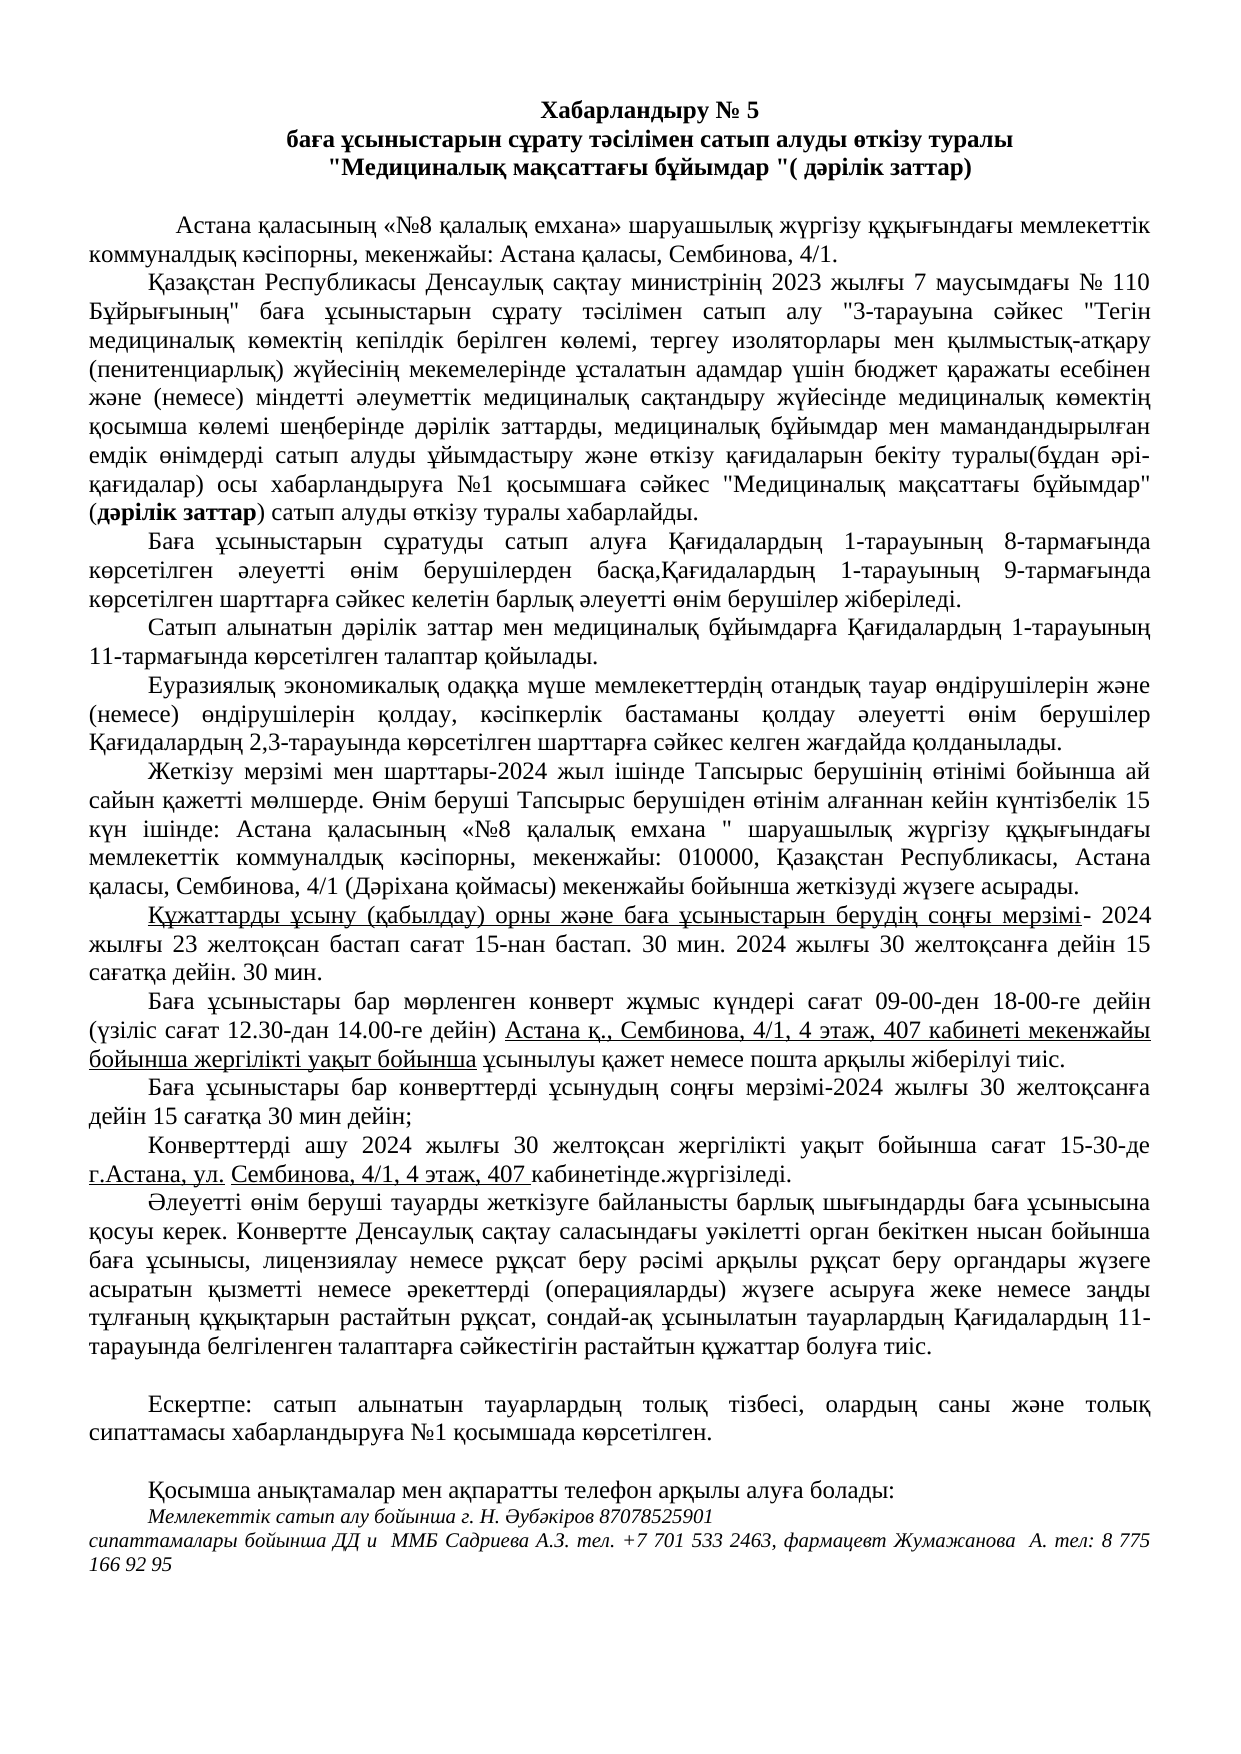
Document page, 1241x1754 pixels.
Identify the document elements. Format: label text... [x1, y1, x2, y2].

text Астана қаласының «№8 қалалық емхана» шаруашылық жүргізу құқығындағы мемлекеттік коммуналдық кәсіпорны, мекенжайы: Астана қаласы, Сембинова, 4/1. [89, 210, 1152, 267]
text Мемлекеттік сатып алу бойынша г. Н. Әубәкіров 87078525901 [89, 1504, 1152, 1528]
text Баға ұсыныстары бар конверттерді ұсынудың соңғы мерзімі-2024 жылғы 30 желтоқсанға дейін 15 сағатқа 30 мин дейін; [89, 1072, 1152, 1130]
text Баға ұсыныстары бар мөрленген конверт жұмыс күндері сағат 09-00-ден 18-00-ге дейін (үзіліс сағат 12.30-дан 14.00-ге дейін) Астана қ., Сембинова, 4/1, 4 этаж, 407 кабинеті мекенжайы бойынша жергілікті уақыт бойынша ұсынылуы қажет немесе пошта арқылы жіберілуі тиіс. [89, 986, 1152, 1072]
text Құжаттарды ұсыну (қабылдау) орны және баға ұсыныстарын берудің соңғы мерзімі- 2024 жылғы 23 желтоқсан бастап сағат 15-нан бастап. 30 мин. 2024 жылғы 30 желтоқсанға дейін 15 сағатқа дейін. 30 мин. [89, 900, 1152, 986]
text баға ұсыныстарын сұрату тәсілімен сатып алуды өткізу туралы [89, 124, 1152, 152]
text Еуразиялық экономикалық одаққа мүше мемлекеттердің отандық тауар өндірушілерін және (немесе) өндірушілерін қолдау, кәсіпкерлік бастаманы қолдау әлеуетті өнім берушілер Қағидалардың 2,3-тарауында көрсетілген шарттарға сәйкес келген жағдайда қолданылады. [89, 670, 1152, 756]
text Қазақстан Республикасы Денсаулық сақтау министрінің 2023 жылғы 7 маусымдағы № 110 Бұйрығының" баға ұсыныстарын сұрату тәсілімен сатып алу "3-тарауына сәйкес "Тегін медициналық көмектің кепілдік берілген көлемі, тергеу изоляторлары мен қылмыстық-атқару (пенитенциарлық) жүйесінің мекемелерінде ұсталатын адамдар үшін бюджет қаражаты есебінен және (немесе) міндетті әлеуметтік медициналық сақтандыру жүйесінде медициналық көмектің қосымша көлемі шеңберінде дәрілік заттарды, медициналық бұйымдар мен мамандандырылған емдік өнімдерді сатып алуды ұйымдастыру және өткізу қағидаларын бекіту туралы(бұдан әрі-қағидалар) осы хабарландыруға №1 қосымшаға сәйкес "Медициналық мақсаттағы бұйымдар" (дәрілік заттар) сатып алуды өткізу туралы хабарлайды. [89, 267, 1152, 526]
text Ескертпе: сатып алынатын тауарлардың толық тізбесі, олардың саны және толық сипаттамасы хабарландыруға №1 қосымшада көрсетілген. [89, 1389, 1152, 1446]
text Конверттерді ашу 2024 жылғы 30 желтоқсан жергілікті уақыт бойынша сағат 15-30-де г.Астана, ул. Сембинова, 4/1, 4 этаж, 407 кабинетінде.жүргізіледі. [89, 1130, 1152, 1187]
text Хабарландыру № 5 [89, 95, 1152, 124]
text "Медициналық мақсаттағы бұйымдар "( дәрілік заттар) [89, 152, 1152, 181]
text Сатып алынатын дәрілік заттар мен медициналық бұйымдарға Қағидалардың 1-тарауының 11-тармағында көрсетілген талаптар қойылады. [89, 612, 1152, 670]
text сипаттамалары бойынша ДД и ММБ Садриева А.З. тел. +7 701 533 2463, фармацевт Жумажанова А. тел: 8 775 166 92 95 [89, 1528, 1152, 1576]
text Жеткізу мерзімі мен шарттары-2024 жыл ішінде Тапсырыс берушінің өтінімі бойынша ай сайын қажетті мөлшерде. Өнім беруші Тапсырыс берушіден өтінім алғаннан кейін күнтізбелік 15 күн ішінде: Астана қаласының «№8 қалалық емхана " шаруашылық жүргізу құқығындағы мемлекеттік коммуналдық кәсіпорны, мекенжайы: 010000, Қазақстан Республикасы, Астана қаласы, Сембинова, 4/1 (Дәріхана қоймасы) мекенжайы бойынша жеткізуді жүзеге асырады. [89, 756, 1152, 900]
text Қосымша анықтамалар мен ақпаратты телефон арқылы алуға болады: [89, 1475, 1152, 1504]
text Әлеуетті өнім беруші тауарды жеткізуге байланысты барлық шығындарды баға ұсынысына қосуы керек. Конвертте Денсаулық сақтау саласындағы уәкілетті орган бекіткен нысан бойынша баға ұсынысы, лицензиялау немесе рұқсат беру рәсімі арқылы рұқсат беру органдары жүзеге асыратын қызметті немесе әрекеттерді (операцияларды) жүзеге асыруға жеке немесе заңды тұлғаның құқықтарын растайтын рұқсат, сондай-ақ ұсынылатын тауарлардың Қағидалардың 11-тарауында белгіленген талаптарға сәйкестігін растайтын құжаттар болуға тиіс. [89, 1187, 1152, 1389]
text Баға ұсыныстарын сұратуды сатып алуға Қағидалардың 1-тарауының 8-тармағында көрсетілген әлеуетті өнім берушілерден басқа,Қағидалардың 1-тарауының 9-тармағында көрсетілген шарттарға сәйкес келетін барлық әлеуетті өнім берушілер жіберіледі. [89, 526, 1152, 612]
